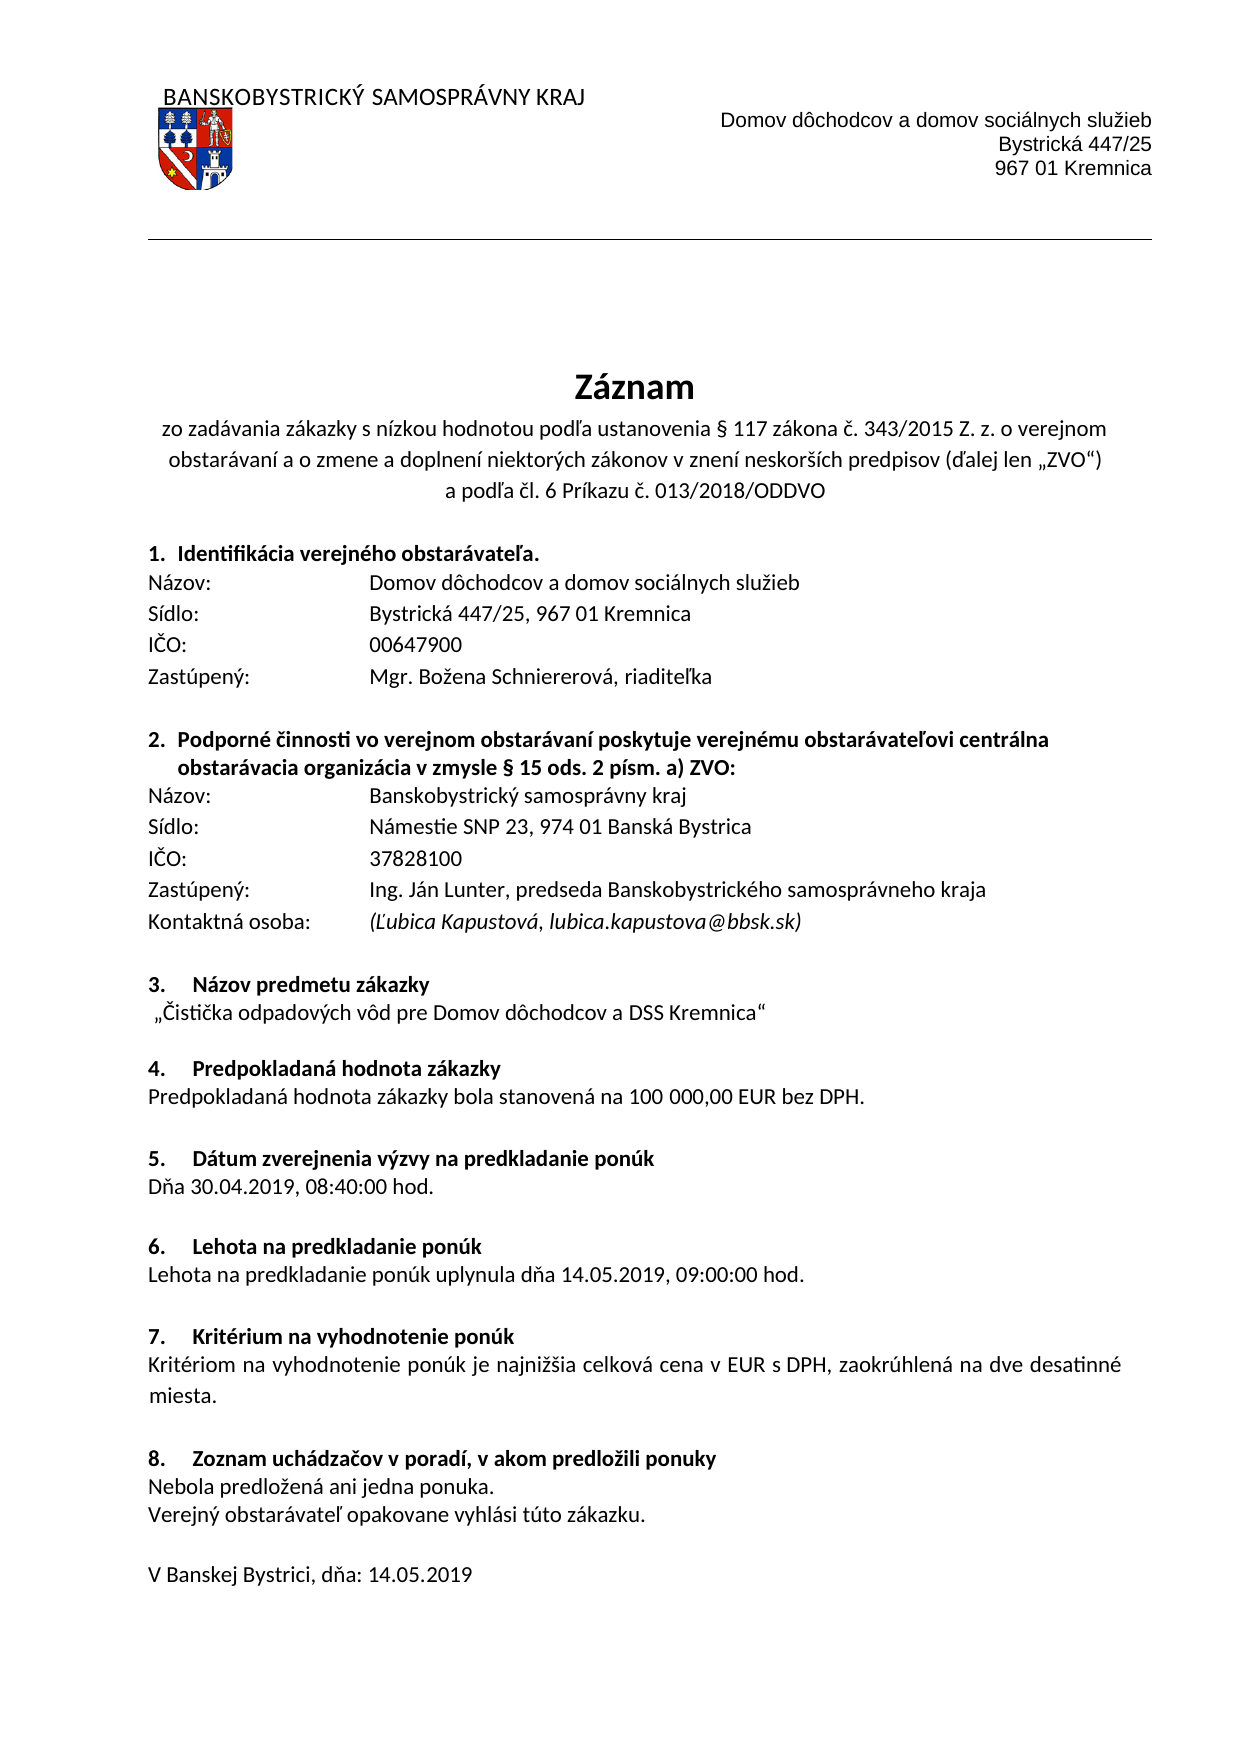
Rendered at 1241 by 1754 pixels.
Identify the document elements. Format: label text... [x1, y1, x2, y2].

list Predpokladaná hodnota zákazky [148, 1054, 1152, 1082]
text Kontaktná osoba: (Ľubica Kapustová, lubica.kapustova@bbsk.sk) [148, 907, 1122, 935]
list Kritérium na vyhodnotenie ponúk [148, 1322, 1152, 1350]
text Verejný obstarávateľ opakovane vyhlási túto zákazku. [148, 1500, 1152, 1528]
text IČO: 00647900 [148, 631, 1122, 658]
text Zastúpený: Ing. Ján Lunter, predseda Banskobystrického samosprávneho kraja [148, 875, 1122, 903]
text Názov: Banskobystrický samosprávny kraj [148, 781, 1122, 809]
text Kritériom na vyhodnotenie ponúk je najnižšia celková cena v EUR s DPH, zaokrúhlená na dve desatinné miesta. [148, 1350, 1122, 1409]
text IČO: 37828100 [148, 844, 1122, 872]
text „Čistička odpadových vôd pre Domov dôchodcov a DSS Kremnica“ [148, 998, 1152, 1026]
text Sídlo: Námestie SNP 23, 974 01 Banská Bystrica [148, 812, 1122, 840]
text Dňa 30.04.2019, 08:40:00 hod. [148, 1172, 1122, 1200]
text Lehota na predkladanie ponúk uplynula dňa 14.05.2019, 09:00:00 hod. [148, 1260, 1122, 1288]
text Nebola predložená ani jedna ponuka. [148, 1472, 1152, 1500]
text zo zadávania zákazky s nízkou hodnotou podľa ustanovenia § 117 zákona č. 343/2015 Z. z. o verejnom obstarávaní a o zmene a doplnení niektorých zákonov v znení neskorších predpisov (ďalej len „ZVO“) a podľa čl. 6 Príkazu č. 013/2018/ODDVO [148, 414, 1122, 505]
list Podporné činnosti vo verejnom obstarávaní poskytuje verejnému obstarávateľovi centrálna obstarávacia organizácia v zmysle § 15 ods. 2 písm. a) ZVO: [148, 725, 1152, 781]
list Lehota na predkladanie ponúk [148, 1232, 1152, 1260]
text Názov: Domov dôchodcov a domov sociálnych služieb [148, 568, 1122, 596]
text Sídlo: Bystrická 447/25, 967 01 Kremnica [148, 599, 1122, 627]
list Zoznam uchádzačov v poradí, v akom predložili ponuky [148, 1444, 1152, 1472]
text Záznam [148, 363, 1122, 409]
text Zastúpený: Mgr. Božena Schniererová, riaditeľka [148, 662, 1122, 690]
list Dátum zverejnenia výzvy na predkladanie ponúk [148, 1144, 1152, 1172]
picture [157, 107, 233, 189]
list Názov predmetu zákazky [148, 970, 1152, 998]
text Predpokladaná hodnota zákazky bola stanovená na 100 000,00 EUR bez DPH. [148, 1082, 1122, 1110]
text V Banskej Bystrici, dňa: 14.05.2019 [148, 1560, 1122, 1588]
list Identifikácia verejného obstarávateľa. [148, 539, 1152, 568]
